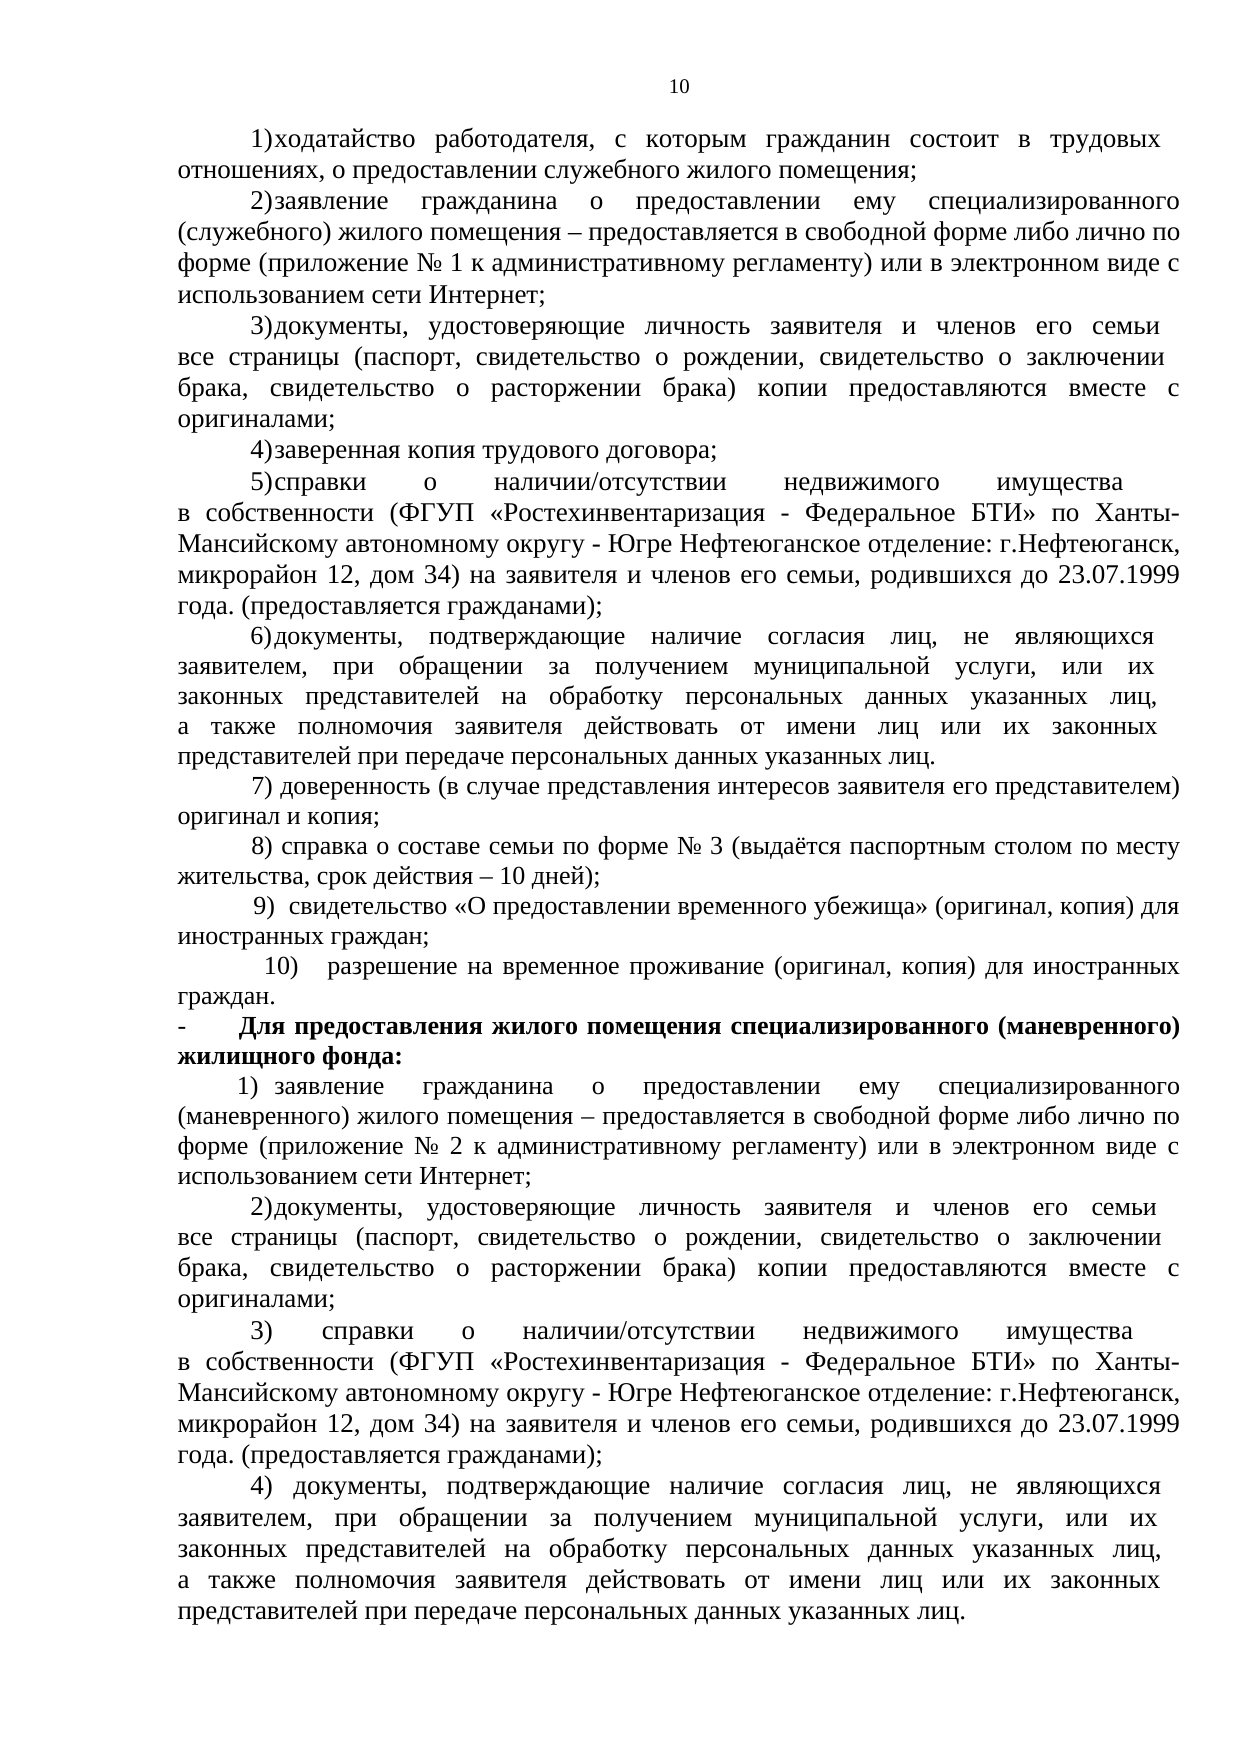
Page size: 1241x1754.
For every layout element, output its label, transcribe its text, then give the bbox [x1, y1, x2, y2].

list справки о наличии/отсутствии недвижимого имущества в собственности (ФГУП «Ростехинвентаризация - Федеральное БТИ» по Ханты-Мансийскому автономному округу - Югре Нефтеюганское отделение: г.Нефтеюганск, микрорайон 12, дом 34) на заявителя и членов его семьи, родившихся до 23.07.1999 года. (предоставляется гражданами); [177, 1314, 1181, 1469]
list справки о наличии/отсутствии недвижимого имущества в собственности (ФГУП «Ростехинвентаризация - Федеральное БТИ» по Ханты-Мансийскому автономному округу - Югре Нефтеюганское отделение: г.Нефтеюганск, микрорайон 12, дом 34) на заявителя и членов его семьи, родившихся до 23.07.1999 года. (предоставляется гражданами); [177, 464, 1181, 620]
list заверенная копия трудового договора; [177, 433, 1181, 464]
list заявление гражданина о предоставлении ему специализированного (маневренного) жилого помещения – предоставляется в свободной форме либо лично по форме (приложение № 2 к административному регламенту) или в электронном виде с использованием сети Интернет; [177, 1070, 1181, 1190]
text 8) справка о составе семьи по форме № 3 (выдаётся паспортным столом по месту жительства, срок действия – 10 дней); [177, 830, 1181, 890]
list заявление гражданина о предоставлении ему специализированного (служебного) жилого помещения – предоставляется в свободной форме либо лично по форме (приложение № 1 к административному регламенту) или в электронном виде с использованием сети Интернет; [177, 184, 1181, 309]
text - Для предоставления жилого помещения специализированного (маневренного) жилищного фонда: [177, 1010, 1181, 1070]
list документы, подтверждающие наличие согласия лиц, не являющихся заявителем, при обращении за получением муниципальной услуги, или их законных представителей на обработку персональных данных указанных лиц, а также полномочия заявителя действовать от имени лиц или их законных представителей при передаче персональных данных указанных лиц. [177, 620, 1181, 770]
text 7) доверенность (в случае представления интересов заявителя его представителем) оригинал и копия; [177, 770, 1181, 830]
list документы, удостоверяющие личность заявителя и членов его семьи все страницы (паспорт, свидетельство о рождении, свидетельство о заключении брака, свидетельство о расторжении брака) копии предоставляются вместе с оригиналами; [177, 1190, 1181, 1314]
text 9) свидетельство «О предоставлении временного убежища» (оригинал, копия) для иностранных граждан; [177, 890, 1181, 950]
list документы, подтверждающие наличие согласия лиц, не являющихся заявителем, при обращении за получением муниципальной услуги, или их законных представителей на обработку персональных данных указанных лиц, а также полномочия заявителя действовать от имени лиц или их законных представителей при передаче персональных данных указанных лиц. [177, 1469, 1181, 1625]
list документы, удостоверяющие личность заявителя и членов его семьи все страницы (паспорт, свидетельство о рождении, свидетельство о заключении брака, свидетельство о расторжении брака) копии предоставляются вместе с оригиналами; [177, 309, 1181, 433]
list ходатайство работодателя, с которым гражданин состоит в трудовых отношениях, о предоставлении служебного жилого помещения; [177, 122, 1181, 184]
text 10) разрешение на временное проживание (оригинал, копия) для иностранных граждан. [177, 950, 1181, 1010]
